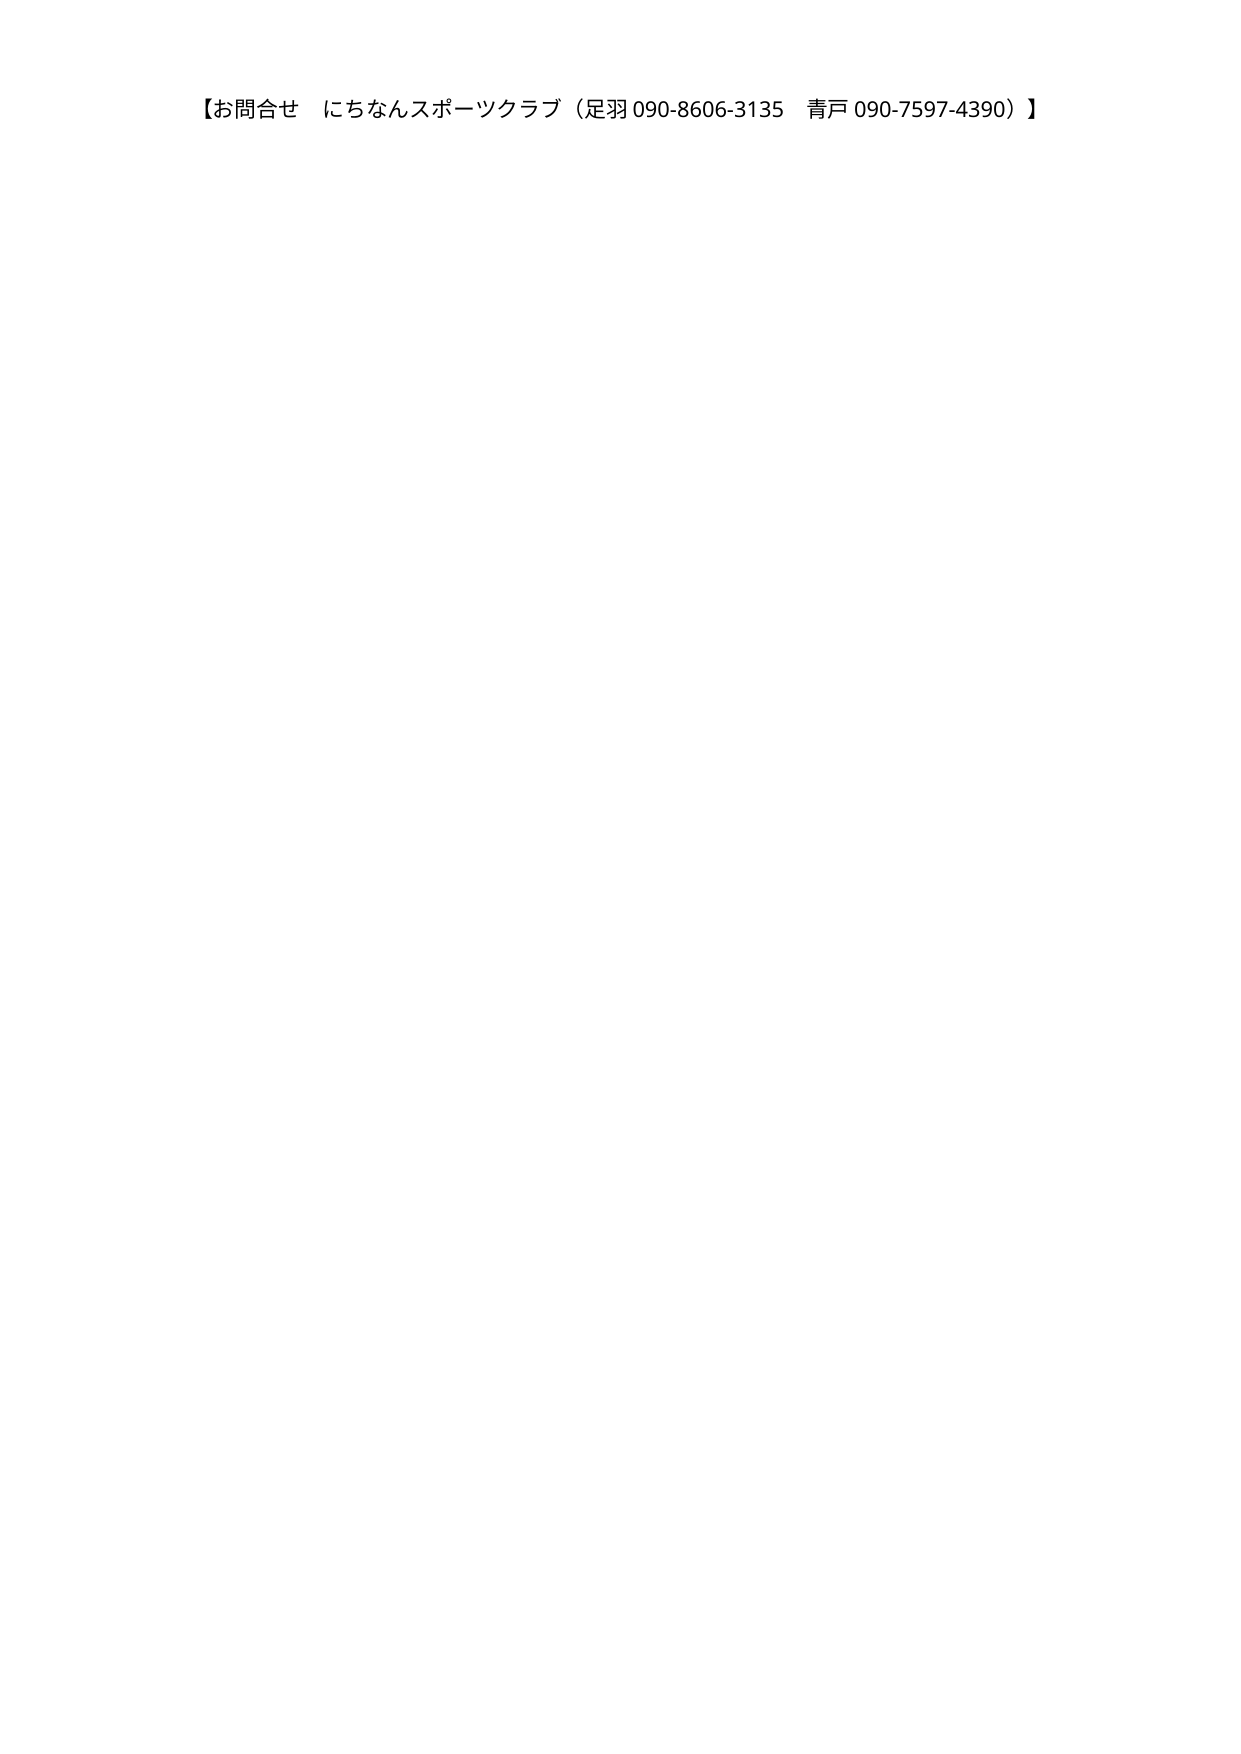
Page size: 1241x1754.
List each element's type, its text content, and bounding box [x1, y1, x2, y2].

text 【お問合せ にちなんスポーツクラブ（足羽090-8606-3135 青戸090-7597-4390）】 [177, 89, 1063, 127]
